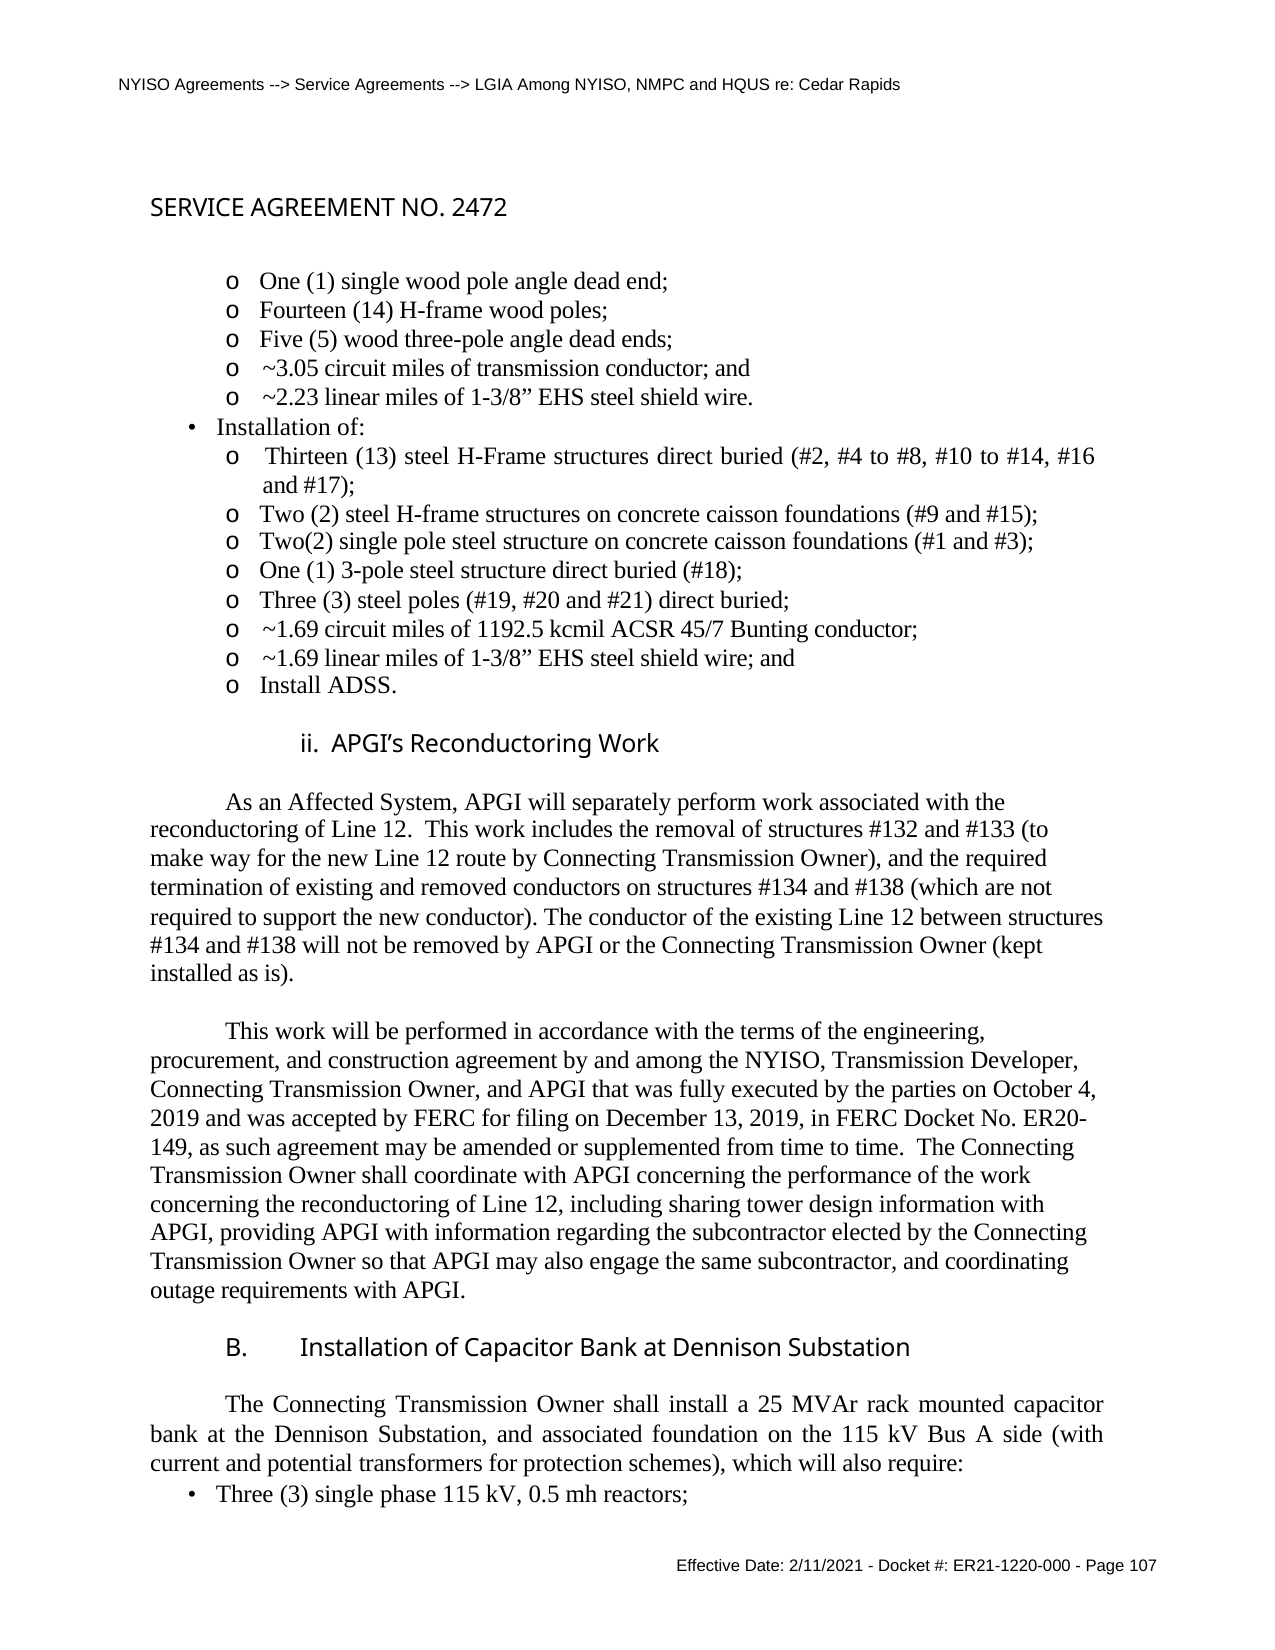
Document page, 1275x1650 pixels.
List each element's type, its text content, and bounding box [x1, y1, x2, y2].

text o Five (5) wood three-pole angle dead ends; [225, 324, 1275, 353]
text o Two(2) single pole steel structure on concrete caisson foundations (#1 and #3); [225, 528, 1275, 555]
text make way for the new Line 12 route by Connecting Transmission Owner), and the required [150, 844, 1275, 872]
text o One (1) 3-pole steel structure direct buried (#18); [225, 556, 1275, 585]
text o Fourteen (14) H-frame wood poles; [225, 295, 1275, 324]
text o Two (2) steel H-frame structures on concrete caisson foundations (#9 and #15); [225, 499, 1275, 528]
text o ~3.05 circuit miles of transmission conductor; and [225, 354, 1275, 382]
text As an Affected System, APGI will separately perform work associated with the [225, 787, 1275, 816]
text o Three (3) steel poles (#19, #20 and #21) direct buried; [225, 585, 1275, 614]
text o Thirteen (13) steel H-Frame structures direct buried (#2, #4 to #8, #10 to #14, #16 and #17); [225, 441, 1104, 499]
text reconductoring of Line 12. This work includes the removal of structures #132 and #133 (to [150, 816, 1275, 843]
text o ~1.69 circuit miles of 1192.5 kcmil ACSR 45/7 Bunting conductor; [225, 615, 1275, 644]
text termination of existing and removed conductors on structures #134 and #138 (which are not [150, 873, 1275, 902]
text ii. APGI’s Reconductoring Work [300, 729, 1275, 758]
text • Installation of: [187, 412, 1275, 441]
text required to support the new conductor). The conductor of the existing Line 12 between structures #134 and #138 will not be removed by APGI or the Connecting Transmission Owner (kept installed as is). [150, 903, 1143, 987]
text procurement, and construction agreement by and among the NYISO, Transmission Developer, Connecting Transmission Owner, and APGI that was fully executed by the parties on October 4, 2019 and was accepted by FERC for filing on December 13, 2019, in FERC Docket No. ER20- 149, as such agreement may be amended or supplemented from time to time. The Connecting Transmission Owner shall coordinate with APGI concerning the performance of the work concerning the reconductoring of Line 12, including sharing tower design information with APGI, providing APGI with information regarding the subcontractor elected by the Connecting Transmission Owner so that APGI may also engage the same subcontractor, and coordinating outage requirements with APGI. [150, 1046, 1136, 1304]
text o ~1.69 linear miles of 1-3/8” EHS steel shield wire; and [225, 644, 1275, 672]
text SERVICE AGREEMENT NO. 2472 [150, 193, 1275, 222]
text o Install ADSS. [225, 672, 1275, 699]
text The Connecting Transmission Owner shall install a 25 MVAr rack mounted capacitor bank at the Dennison Substation, and associated foundation on the 115 kV Bus A side (with current and potential transformers for protection schemes), which will also require: [150, 1389, 1104, 1477]
text o One (1) single wood pole angle dead end; [225, 266, 1275, 295]
text o ~2.23 linear miles of 1-3/8” EHS steel shield wire. [225, 383, 1275, 412]
text B. Installation of Capacitor Bank at Dennison Substation [225, 1333, 1275, 1362]
text • Three (3) single phase 115 kV, 0.5 mh reactors; [187, 1479, 1275, 1508]
text This work will be performed in accordance with the terms of the engineering, [225, 1017, 1275, 1046]
